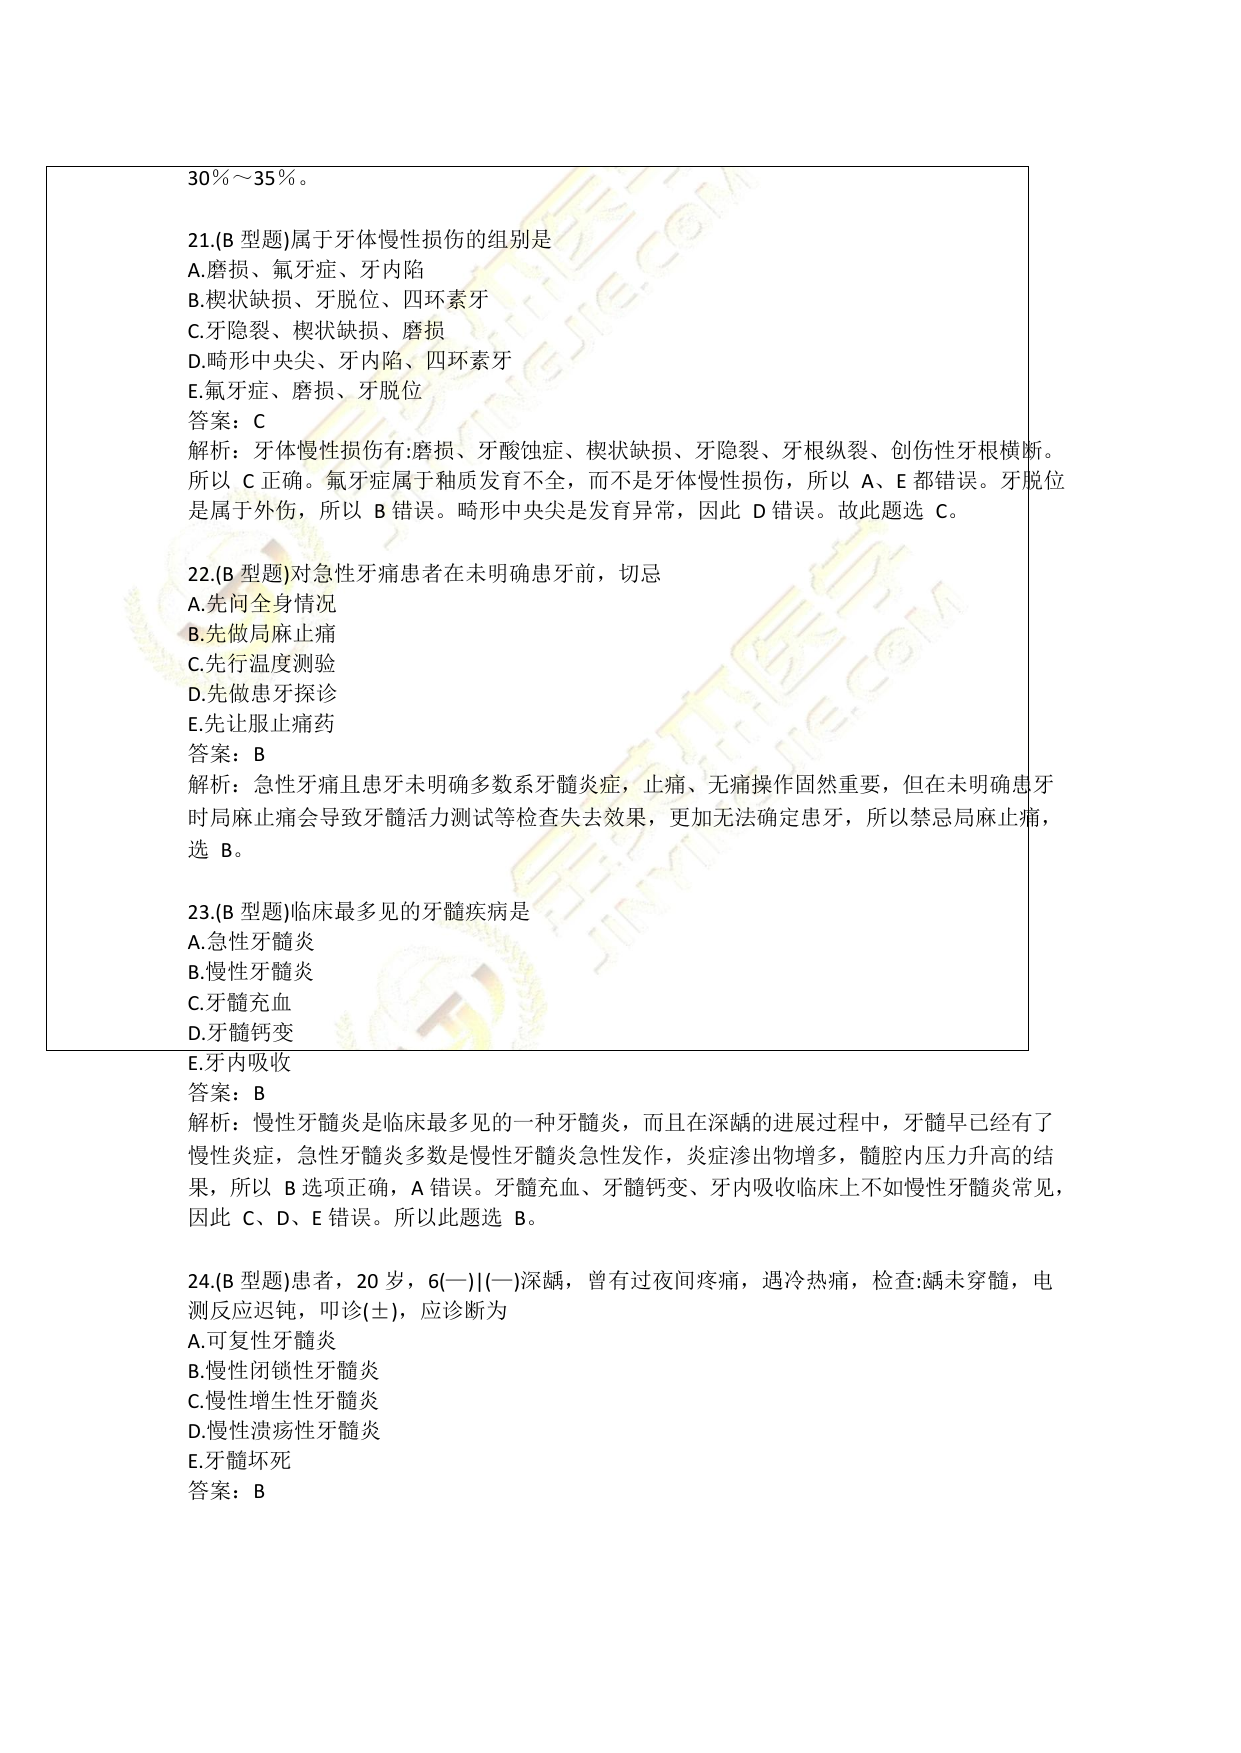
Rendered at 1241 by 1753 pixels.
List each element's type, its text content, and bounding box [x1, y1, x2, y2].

list 22.(B 型题)对急性牙痛患者在未明确患牙前，切忌 [187, 561, 1230, 586]
list 解析：慢性牙髓炎是临床最多见的一种牙髓炎，而且在深龋的进展过程中，牙髓早已经有了 [187, 1113, 1230, 1135]
list B.慢性闭锁性牙髓炎 [187, 1358, 1230, 1383]
list 答案：B [187, 1479, 1230, 1504]
list 24.(B 型题)患者，20 岁，6(—)|(—)深龋，曾有过夜间疼痛，遇冷热痛，检查:龋未穿髓，电 [187, 1268, 1230, 1293]
list 解析：牙体慢性损伤有:磨损、牙酸蚀症、楔状缺损、牙隐裂、牙根纵裂、创伤性牙根横断。 [187, 438, 1230, 463]
list E.牙内吸收 [187, 1050, 1230, 1075]
list 因此 C、D、E 错误。所以此题选 B。 [187, 1205, 1230, 1231]
list C.慢性增生性牙髓炎 [187, 1388, 1230, 1413]
list E.牙髓坏死 [187, 1448, 1230, 1474]
list 30％～35％。 [187, 165, 1230, 190]
list 答案：B [187, 1080, 1230, 1105]
list D.牙髓钙变 [187, 1020, 1230, 1045]
list A.可复性牙髓炎 [187, 1328, 1230, 1353]
list C.牙髓充血 [187, 990, 1230, 1015]
list A.先问全身情况 [187, 591, 1230, 616]
list A.急性牙髓炎 [187, 929, 1230, 955]
list A.磨损、氟牙症、牙内陷 [187, 258, 1230, 283]
list 果，所以 B 选项正确，A 错误。牙髓充血、牙髓钙变、牙内吸收临床上不如慢性牙髓炎常见， [187, 1175, 1230, 1200]
list 23.(B 型题)临床最多见的牙髓疾病是 [187, 899, 1230, 925]
list 答案：B [187, 742, 1230, 767]
list 是属于外伤，所以 B 错误。畸形中央尖是发育异常，因此 D 错误。故此题选 C。 [187, 498, 1230, 524]
list 解析：急性牙痛且患牙未明确多数系牙髓炎症，止痛、无痛操作固然重要，但在未明确患牙 [187, 774, 1230, 797]
list 所以 C 正确。氟牙症属于釉质发育不全，而不是牙体慢性损伤，所以 A、E 都错误。牙脱位 [187, 468, 1230, 494]
picture [47, 167, 1028, 1050]
list 时局麻止痛会导致牙髓活力测试等检查失去效果，更加无法确定患牙，所以禁忌局麻止痛， [187, 807, 1230, 829]
list D.畸形中央尖、牙内陷、四环素牙 [187, 348, 1230, 373]
list B.楔状缺损、牙脱位、四环素牙 [187, 288, 1230, 313]
list D.先做患牙探诊 [187, 682, 1230, 707]
list 慢性炎症，急性牙髓炎多数是慢性牙髓炎急性发作，炎症渗出物增多，髓腔内压力升高的结 [187, 1145, 1230, 1168]
list 21.(B 型题)属于牙体慢性损伤的组别是 [187, 228, 1230, 253]
list B.慢性牙髓炎 [187, 960, 1230, 985]
list E.氟牙症、磨损、牙脱位 [187, 378, 1230, 403]
list C.牙隐裂、楔状缺损、磨损 [187, 318, 1230, 343]
list D.慢性溃疡性牙髓炎 [187, 1418, 1230, 1444]
list B.先做局麻止痛 [187, 621, 1230, 647]
list C.先行温度测验 [187, 651, 1230, 677]
list 选 B。 [187, 837, 1230, 862]
list 答案：C [187, 408, 1230, 433]
list E.先让服止痛药 [187, 712, 1230, 737]
list 测反应迟钝，叩诊(±)，应诊断为 [187, 1298, 1230, 1323]
